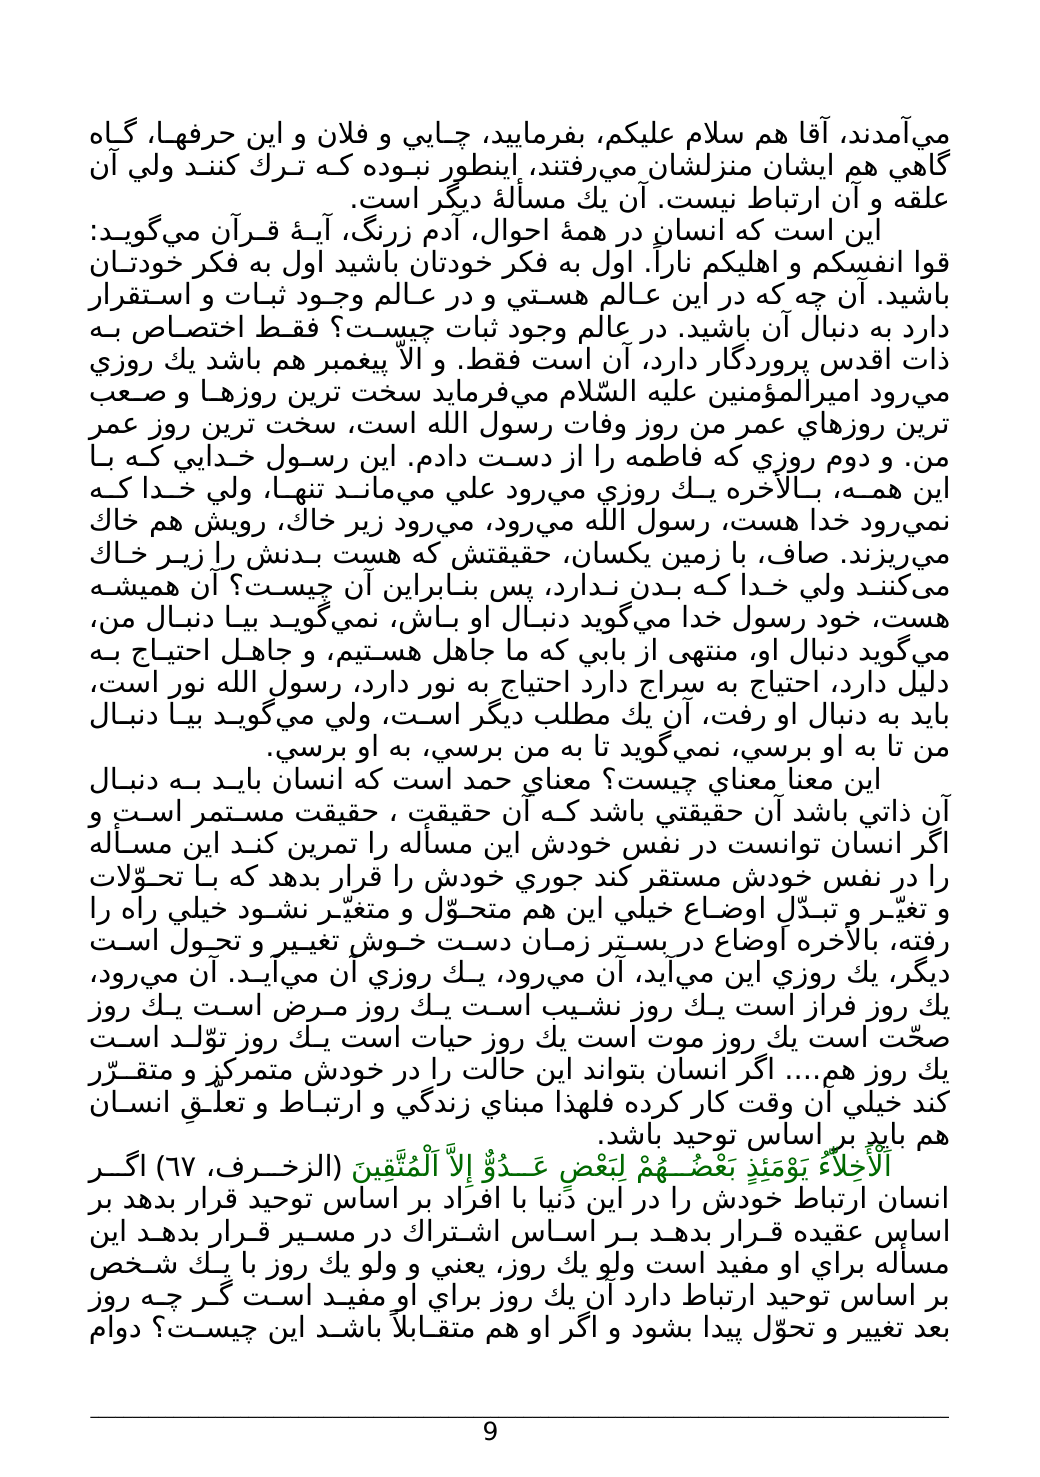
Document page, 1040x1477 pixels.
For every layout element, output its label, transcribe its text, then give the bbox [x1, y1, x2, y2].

text اين معنا معناي چيست؟ معناي حمد است كه انسان بايد به دنبال آن ذاتي باشد آن حقيقتي باشد كه آن حقيقت ، حقيقت مستمر است و اگر انسان توانست در نفس خودش اين مسأله را تمرين كند اين مسأله را در نفس خودش مستقر كند جوري خودش را قرار بدهد كه با تحوّلات و تغيّر و تبدّلِ اوضاع خيلي اين هم متحوّل و متغيّر نشود خيلي راه را رفته، بالأخره اوضاع در بستر زمان دست خوش تغيير و تحول است ديگر، يك روزي اين مي‌آيد، آن مي‌رود، يك روزي آن مي‌آيد. آن مي‌رود، يك روز فراز است يك روز نشيب است يك روز مرض است يك روز صحّت است يك روز موت است يك روز حيات است يك روز توّلد است يك روز هم.... اگر انسان بتواند اين حالت را در خودش متمركز و متقرّر كند خيلي آن وقت كار كرده فلهذا مبناي زندگي و ارتباط و تعلّقِ انسان هم بايد بر اساس توحيد باشد. [89, 764, 951, 1151]
text اين است كه انسان در همۀ احوال، آدم زرنگ، آیۀ قرآن مي‌گويد: قوا انفسكم و اهليكم ناراً. اول به فكر خودتان باشيد اول به فكر خودتان باشيد. آن چه كه در اين عالم هستي و در عالم وجود ثبات و استقرار دارد به دنبال آن باشيد. در عالم وجود ثبات چيست؟ فقط اختصاص به ذات اقدس پروردگار دارد، آن است فقط. و الاّ پيغمبر هم باشد يك روزي مي‌رود اميرالمؤمنين علیه السّلام مي‌فرمايد سخت ترين روزها و صعب ترين روزهاي عمر من روز وفات رسول الله است، سخت ترين روز عمر من. و دوم روزي كه فاطمه را از دست دادم. اين رسول خدايي كه با اين همه، بالأخره يك روزي مي‌رود علي مي‌ماند تنها، ولي خدا كه نمي‌رود خدا هست، رسول الله مي‌رود، مي‌رود زير خاك، رويش هم خاك مي‌ريزند. صاف، با زمین يكسان، حقيقتش كه هست بدنش را زير خاك می‌کنند ولي خدا كه بدن ندارد، پس بنابراين آن چيست؟ آن هميشه هست، خود رسول خدا مي‌گويد دنبال او باش، نمي‌گويد بيا دنبال من، مي‌گويد دنبال او، منتهی از بابي كه ما جاهل هستيم، و جاهل احتياج به دليل دارد، احتياج به سراج دارد احتياج به نور دارد، رسول الله نور است، بايد به دنبال او رفت، آن يك مطلب ديگر است، ولي مي‌گويد بيا دنبال من تا به او برسي، نمي‌گويد تا به من برسي، به او برسي. [89, 215, 951, 764]
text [89, 118, 951, 215]
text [89, 1151, 951, 1345]
